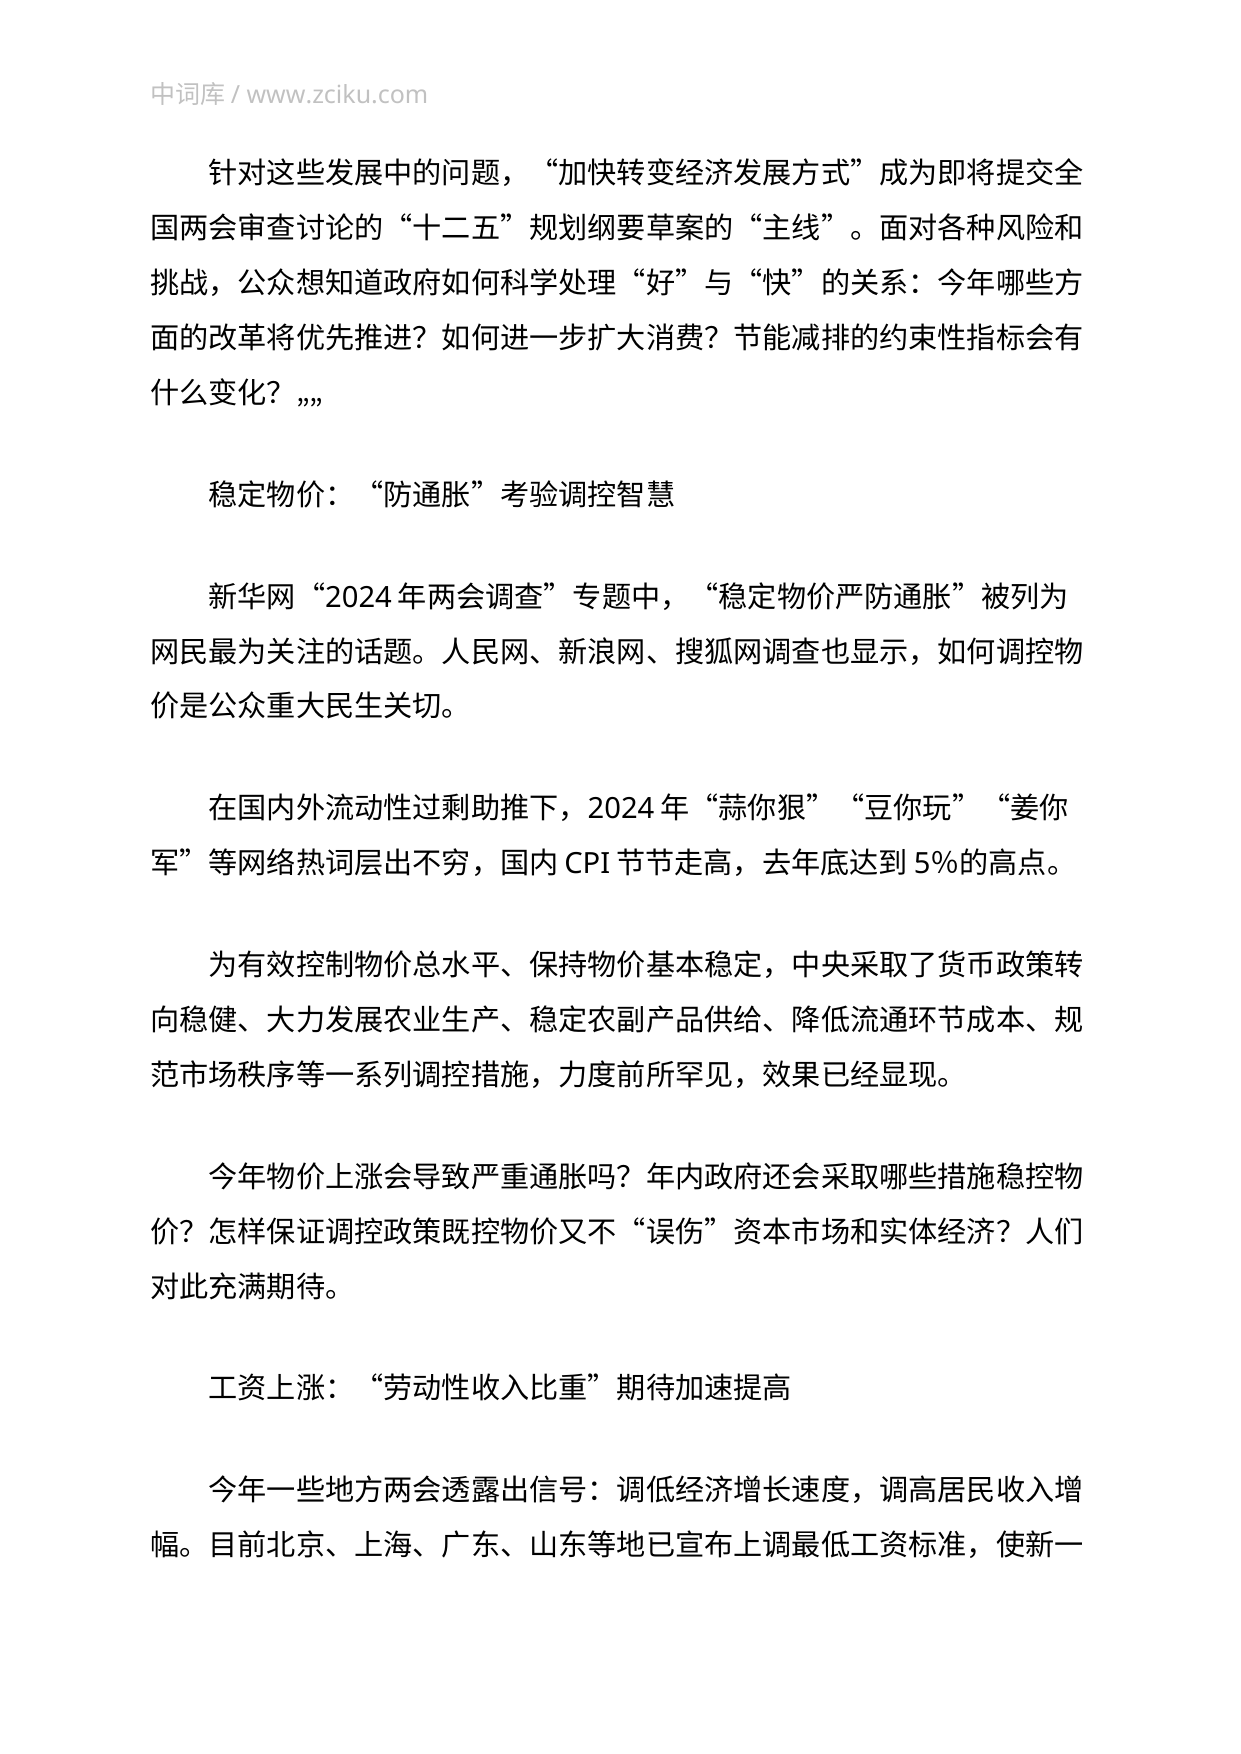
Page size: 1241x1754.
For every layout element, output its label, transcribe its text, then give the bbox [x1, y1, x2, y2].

text 工资上涨：“劳动性收入比重”期待加速提高 [150, 1365, 1090, 1407]
text 新华网“2024年两会调查”专题中，“稳定物价严防通胀”被列为网民最为关注的话题。人民网、新浪网、搜狐网调查也显示，如何调控物价是公众重大民生关切。 [150, 573, 1090, 725]
text 为有效控制物价总水平、保持物价基本稳定，中央采取了货币政策转向稳健、大力发展农业生产、稳定农副产品供给、降低流通环节成本、规范市场秩序等一系列调控措施，力度前所罕见，效果已经显现。 [150, 942, 1090, 1094]
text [150, 1467, 1090, 1564]
text 稳定物价：“防通胀”考验调控智慧 [150, 471, 1090, 514]
text 在国内外流动性过剩助推下，2024年“蒜你狠”“豆你玩”“姜你军”等网络热词层出不穷，国内CPI节节走高，去年底达到5％的高点。 [150, 785, 1090, 882]
text 今年物价上涨会导致严重通胀吗？年内政府还会采取哪些措施稳控物价？怎样保证调控政策既控物价又不“误伤”资本市场和实体经济？人们对此充满期待。 [150, 1153, 1090, 1305]
text 针对这些发展中的问题，“加快转变经济发展方式”成为即将提交全国两会审查讨论的“十二五”规划纲要草案的“主线”。面对各种风险和挑战，公众想知道政府如何科学处理“好”与“快”的关系：今年哪些方面的改革将优先推进？如何进一步扩大消费？节能减排的约束性指标会有什么变化？„„ [150, 150, 1090, 412]
